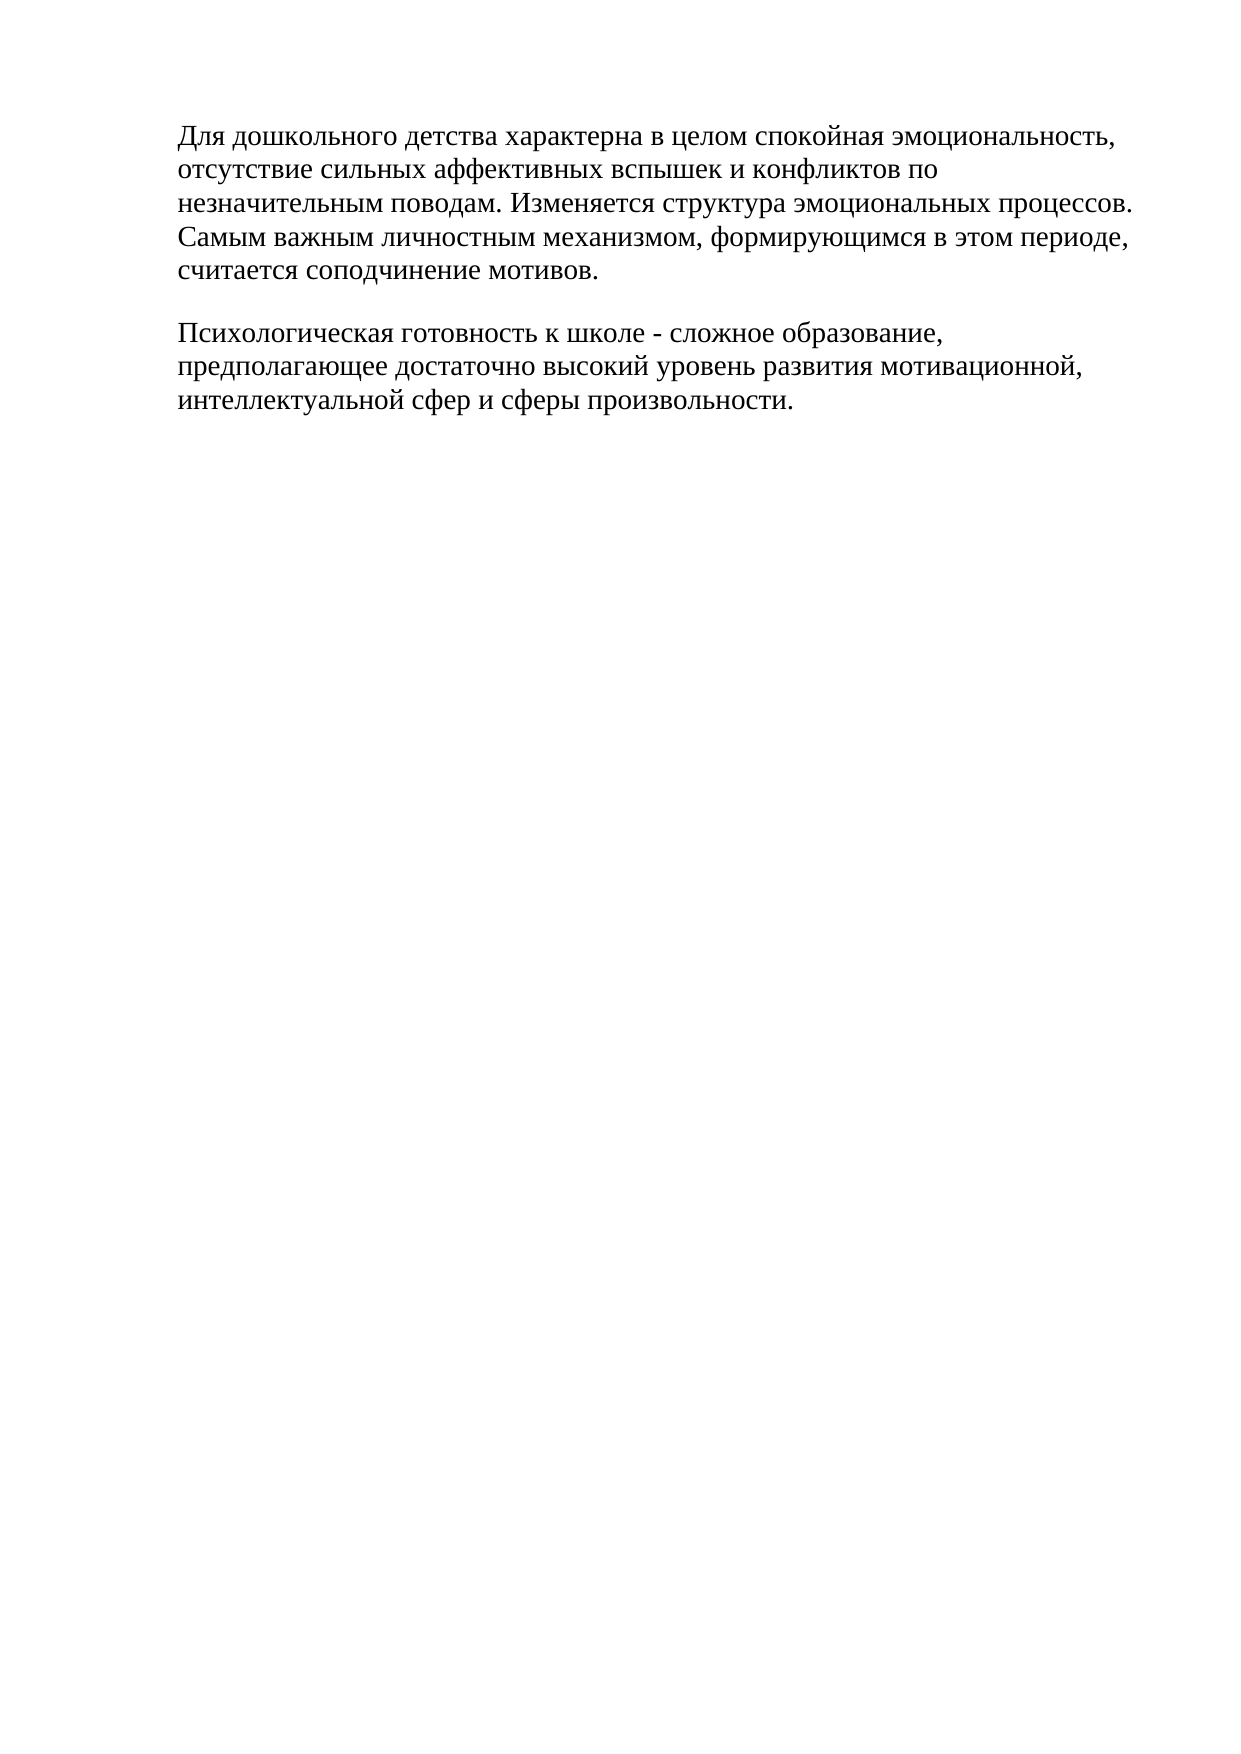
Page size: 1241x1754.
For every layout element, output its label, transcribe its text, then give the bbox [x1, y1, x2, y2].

text Психологическая готовность к школе - сложное образование, предполагающее достаточно высокий уровень развития мотивационной, интеллектуальной сфер и сферы произвольности. [177, 315, 1144, 416]
text Для дошкольного детства характерна в целом спокойная эмоциональность, отсутствие сильных аффективных вспышек и конфликтов по незначительным поводам. Изменяется структура эмоциональных процессов. Самым важным личностным механизмом, формирующимся в этом периоде, считается соподчинение мотивов. [177, 118, 1152, 286]
